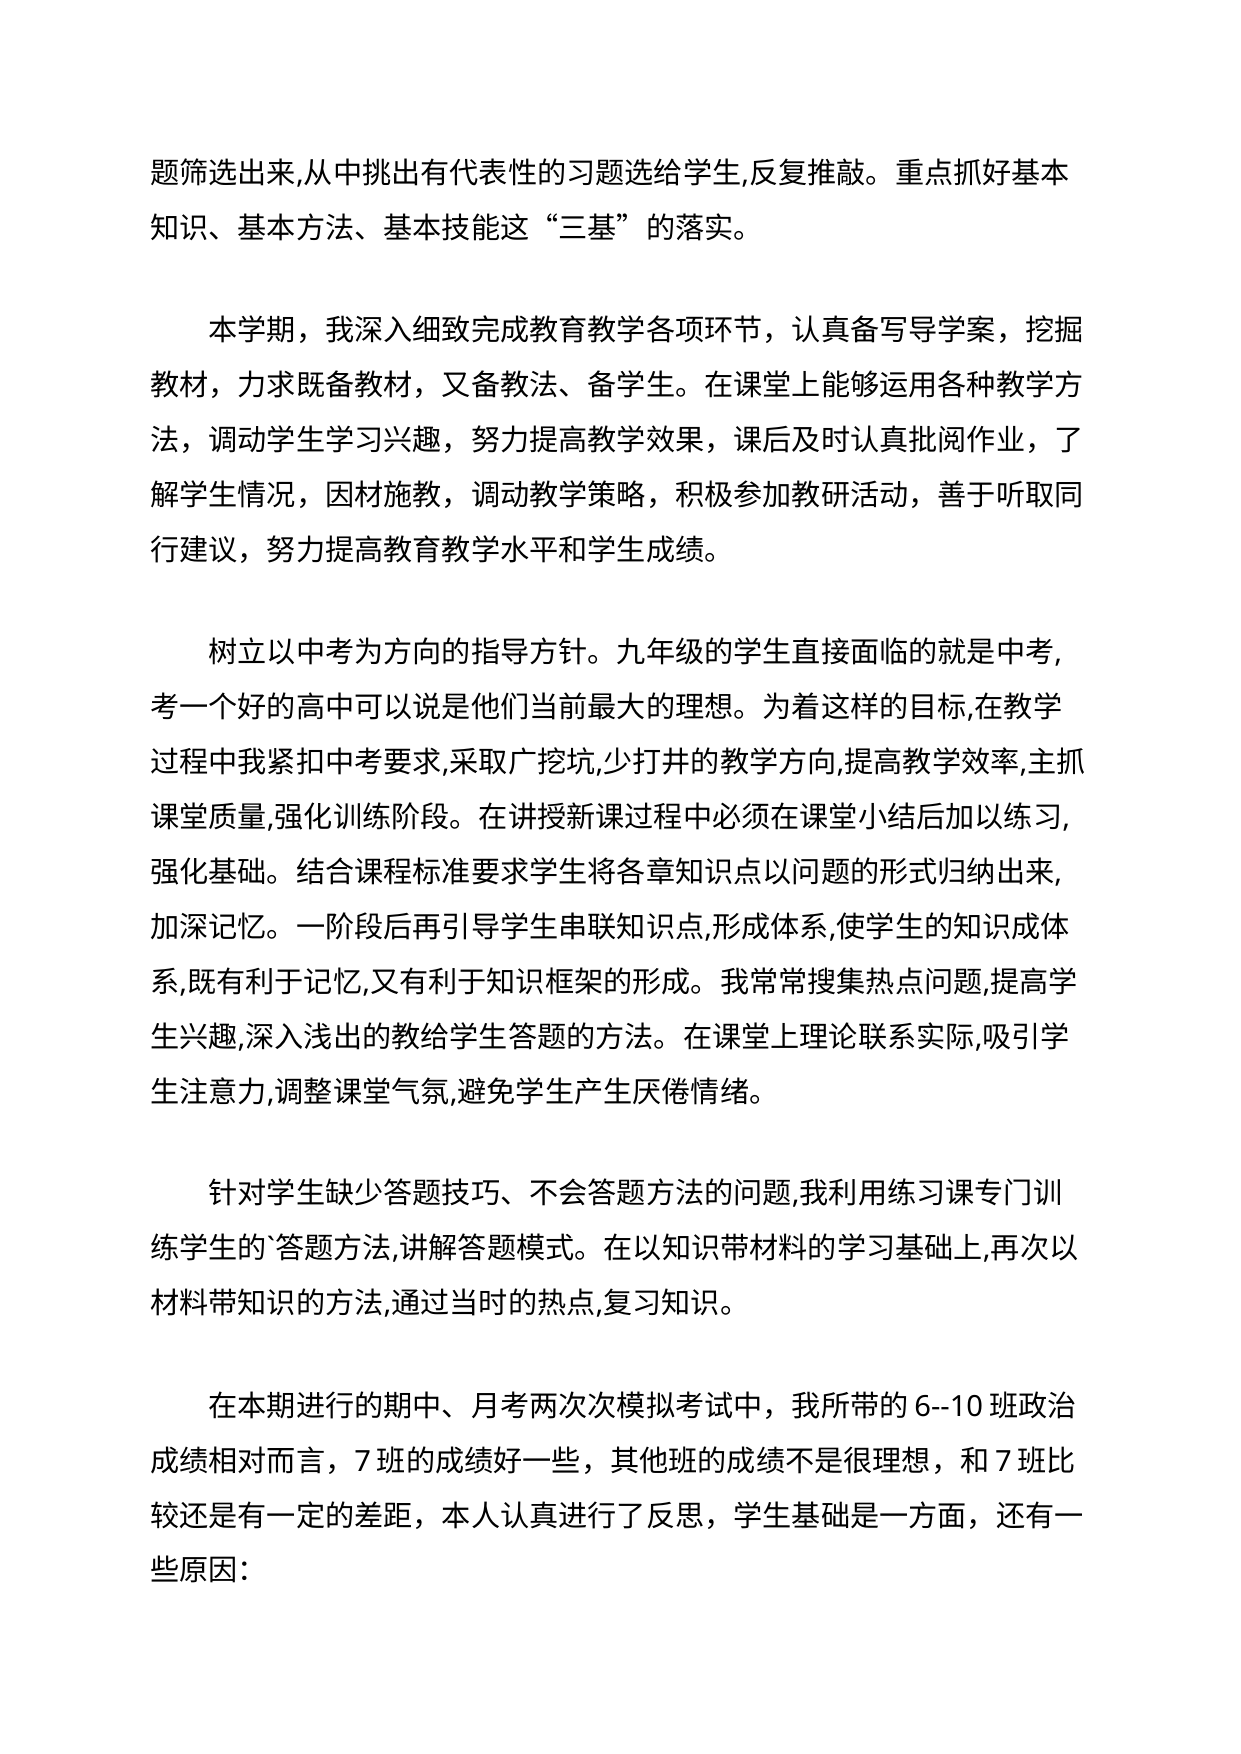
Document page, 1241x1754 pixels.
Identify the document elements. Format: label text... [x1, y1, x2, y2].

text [150, 150, 1090, 247]
text 在本期进行的期中、月考两次次模拟考试中，我所带的6--10班政治成绩相对而言，7班的成绩好一些，其他班的成绩不是很理想，和7班比较还是有一定的差距，本人认真进行了反思，学生基础是一方面，还有一些原因： [150, 1382, 1090, 1589]
text 针对学生缺少答题技巧、不会答题方法的问题,我利用练习课专门训练学生的`答题方法,讲解答题模式。在以知识带材料的学习基础上,再次以材料带知识的方法,通过当时的热点,复习知识。 [150, 1170, 1090, 1322]
text 本学期，我深入细致完成教育教学各项环节，认真备写导学案，挖掘教材，力求既备教材，又备教法、备学生。在课堂上能够运用各种教学方法，调动学生学习兴趣，努力提高教学效果，课后及时认真批阅作业，了解学生情况，因材施教，调动教学策略，积极参加教研活动，善于听取同行建议，努力提高教育教学水平和学生成绩。 [150, 307, 1090, 569]
text 树立以中考为方向的指导方针。九年级的学生直接面临的就是中考,考一个好的高中可以说是他们当前最大的理想。为着这样的目标,在教学过程中我紧扣中考要求,采取广挖坑,少打井的教学方向,提高教学效率,主抓课堂质量,强化训练阶段。在讲授新课过程中必须在课堂小结后加以练习,强化基础。结合课程标准要求学生将各章知识点以问题的形式归纳出来,加深记忆。一阶段后再引导学生串联知识点,形成体系,使学生的知识成体系,既有利于记忆,又有利于知识框架的形成。我常常搜集热点问题,提高学生兴趣,深入浅出的教给学生答题的方法。在课堂上理论联系实际,吸引学生注意力,调整课堂气氛,避免学生产生厌倦情绪。 [150, 628, 1090, 1111]
